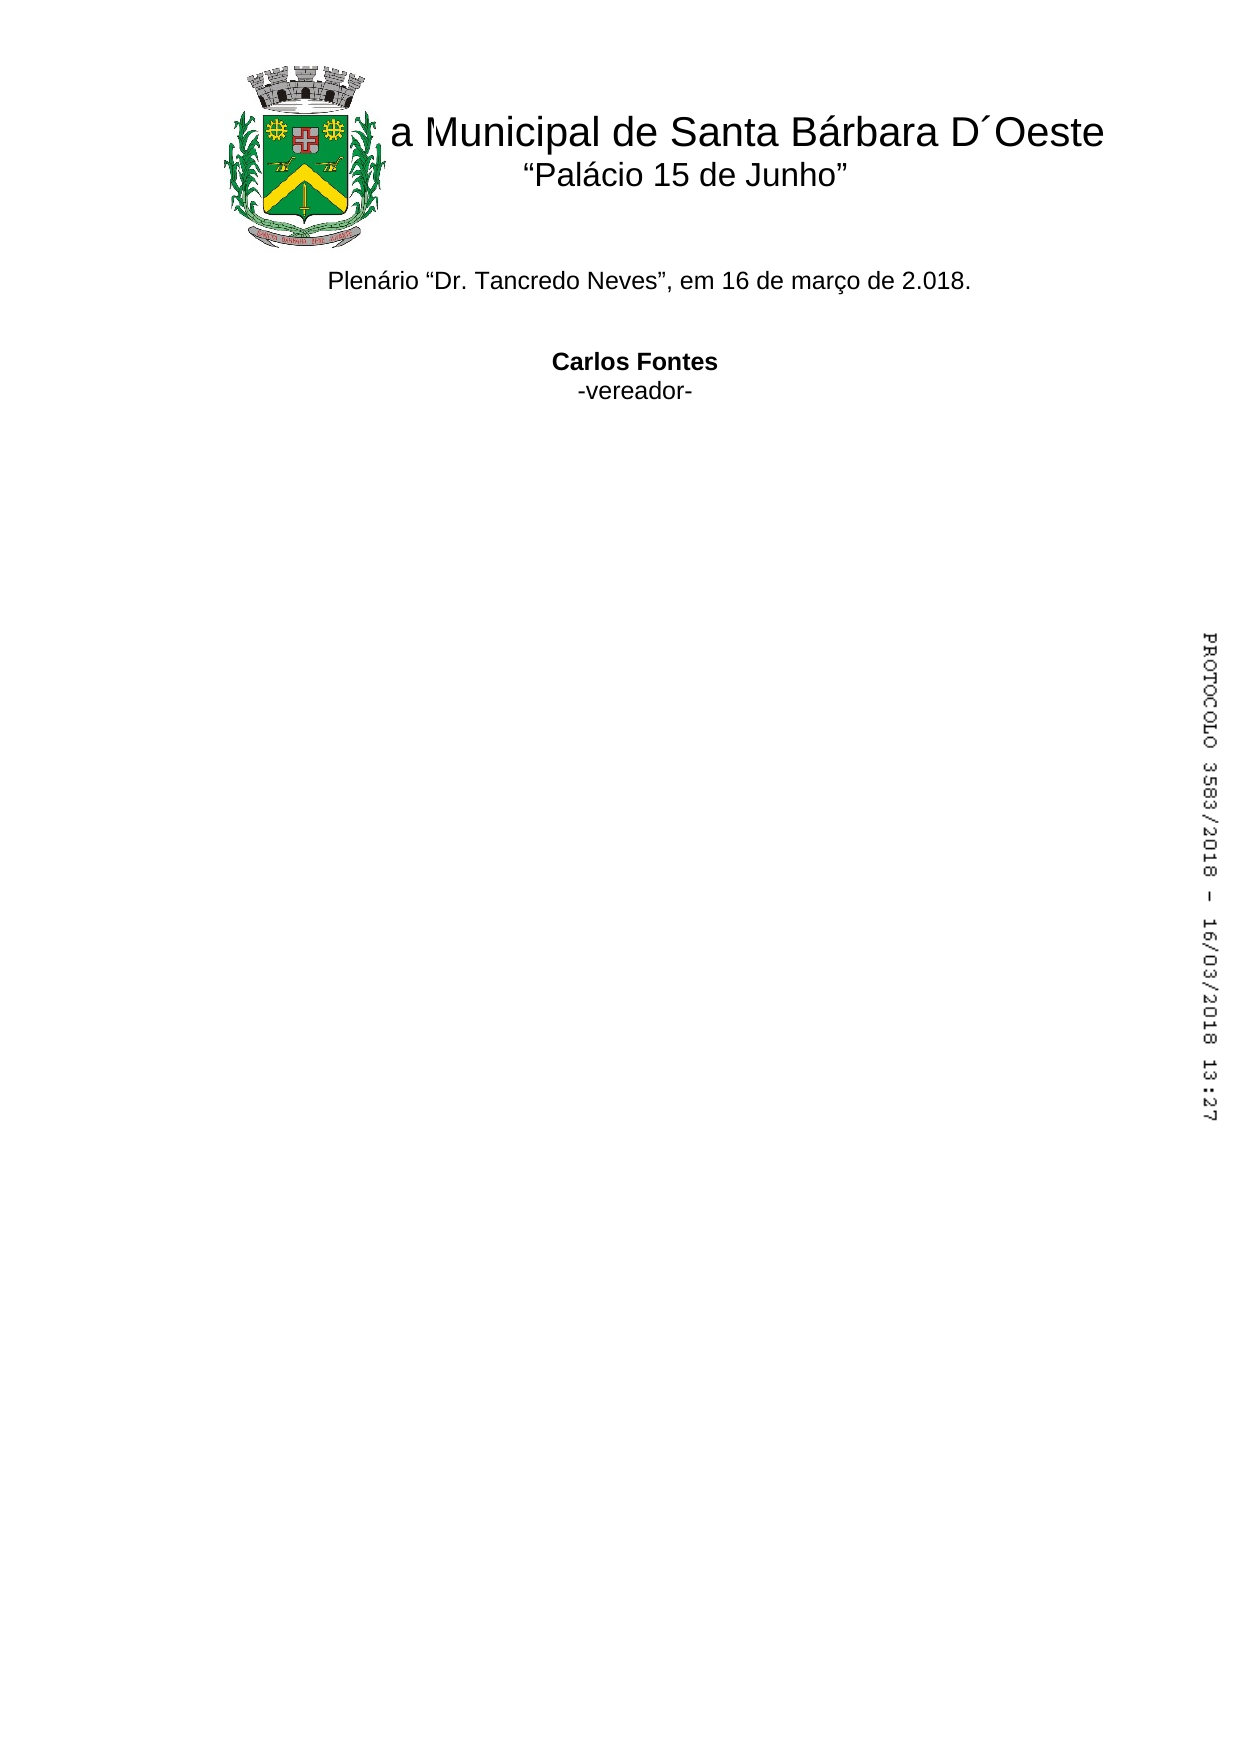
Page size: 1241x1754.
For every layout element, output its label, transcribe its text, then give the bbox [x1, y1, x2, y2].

text Carlos Fontes [177, 347, 1093, 376]
text Plenário “Dr. Tancredo Neves”, em 16 de março de 2.018. [177, 266, 1093, 294]
picture [1177, 629, 1241, 1125]
picture [223, 66, 393, 255]
text -vereador- [177, 376, 1093, 405]
